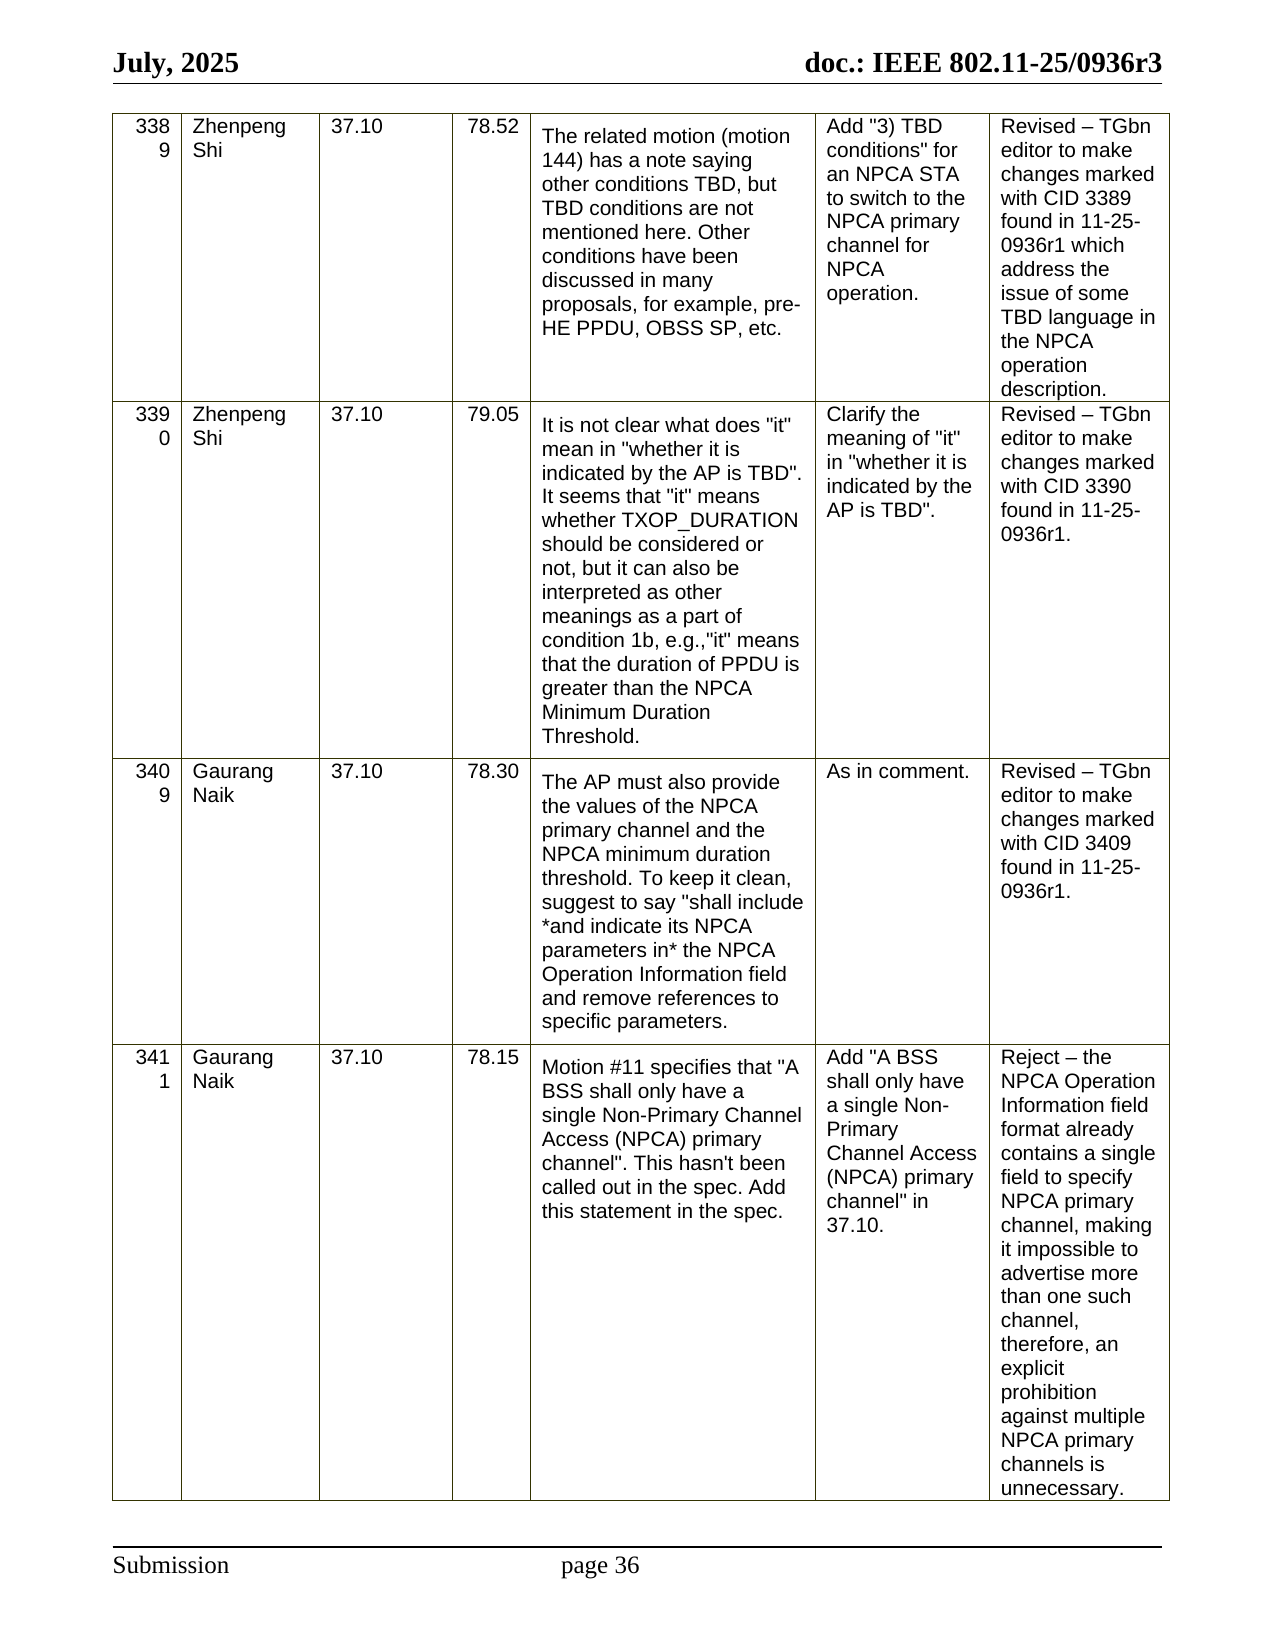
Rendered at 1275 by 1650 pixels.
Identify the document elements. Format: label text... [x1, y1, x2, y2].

table_cell 3390 [113, 402, 181, 758]
table_cell 3389 [113, 114, 181, 401]
table_cell 37.10 [320, 402, 452, 758]
table_cell Revised – TGbn editor to make changes marked with CID 3409 found in 11-25-0936r1. [990, 759, 1169, 1044]
table_cell 37.10 [320, 1045, 452, 1500]
table_cell Motion #11 specifies that "A BSS shall only have a single Non-Primary Channel Access (NPCA) primary channel". This hasn't been called out in the spec. Add this statement in the spec. [531, 1045, 815, 1500]
table_cell Gaurang Naik [182, 1045, 319, 1500]
table_cell Add "A BSS shall only have a single Non-Primary Channel Access (NPCA) primary channel" in 37.10. [816, 1045, 989, 1500]
table_cell The AP must also provide the values of the NPCA primary channel and the NPCA minimum duration threshold. To keep it clean, suggest to say "shall include *and indicate its NPCA parameters in* the NPCA Operation Information field and remove references to specific parameters. [531, 759, 815, 1044]
table_cell 78.15 [453, 1045, 530, 1500]
table_cell 79.05 [453, 402, 530, 758]
table_cell Clarify the meaning of "it" in "whether it is indicated by the AP is TBD". [816, 402, 989, 758]
table_cell Add "3) TBD conditions" for an NPCA STA to switch to the NPCA primary channel for NPCA operation. [816, 114, 989, 401]
table_cell 37.10 [320, 114, 452, 401]
table_cell Zhenpeng Shi [182, 114, 319, 401]
table_cell Revised – TGbn editor to make changes marked with CID 3389 found in 11-25-0936r1 which address the issue of some TBD language in the NPCA operation description. [990, 114, 1169, 401]
table_cell 3409 [113, 759, 181, 1044]
table_cell 37.10 [320, 759, 452, 1044]
table_cell The related motion (motion 144) has a note saying other conditions TBD, but TBD conditions are not mentioned here. Other conditions have been discussed in many proposals, for example, pre-HE PPDU, OBSS SP, etc. [531, 114, 815, 401]
table_cell Reject – the NPCA Operation Information field format already contains a single field to specify NPCA primary channel, making it impossible to advertise more than one such channel, therefore, an explicit prohibition against multiple NPCA primary channels is unnecessary. [990, 1045, 1169, 1500]
table_cell 3411 [113, 1045, 181, 1500]
table_cell It is not clear what does "it" mean in "whether it is indicated by the AP is TBD". It seems that "it" means whether TXOP_DURATION should be considered or not, but it can also be interpreted as other meanings as a part of condition 1b, e.g.,"it" means that the duration of PPDU is greater than the NPCA Minimum Duration Threshold. [531, 402, 815, 758]
table_cell 78.30 [453, 759, 530, 1044]
table_cell Revised – TGbn editor to make changes marked with CID 3390 found in 11-25-0936r1. [990, 402, 1169, 758]
table_cell Zhenpeng Shi [182, 402, 319, 758]
table_cell 78.52 [453, 114, 530, 401]
table_cell Gaurang Naik [182, 759, 319, 1044]
table_cell As in comment. [816, 759, 989, 1044]
